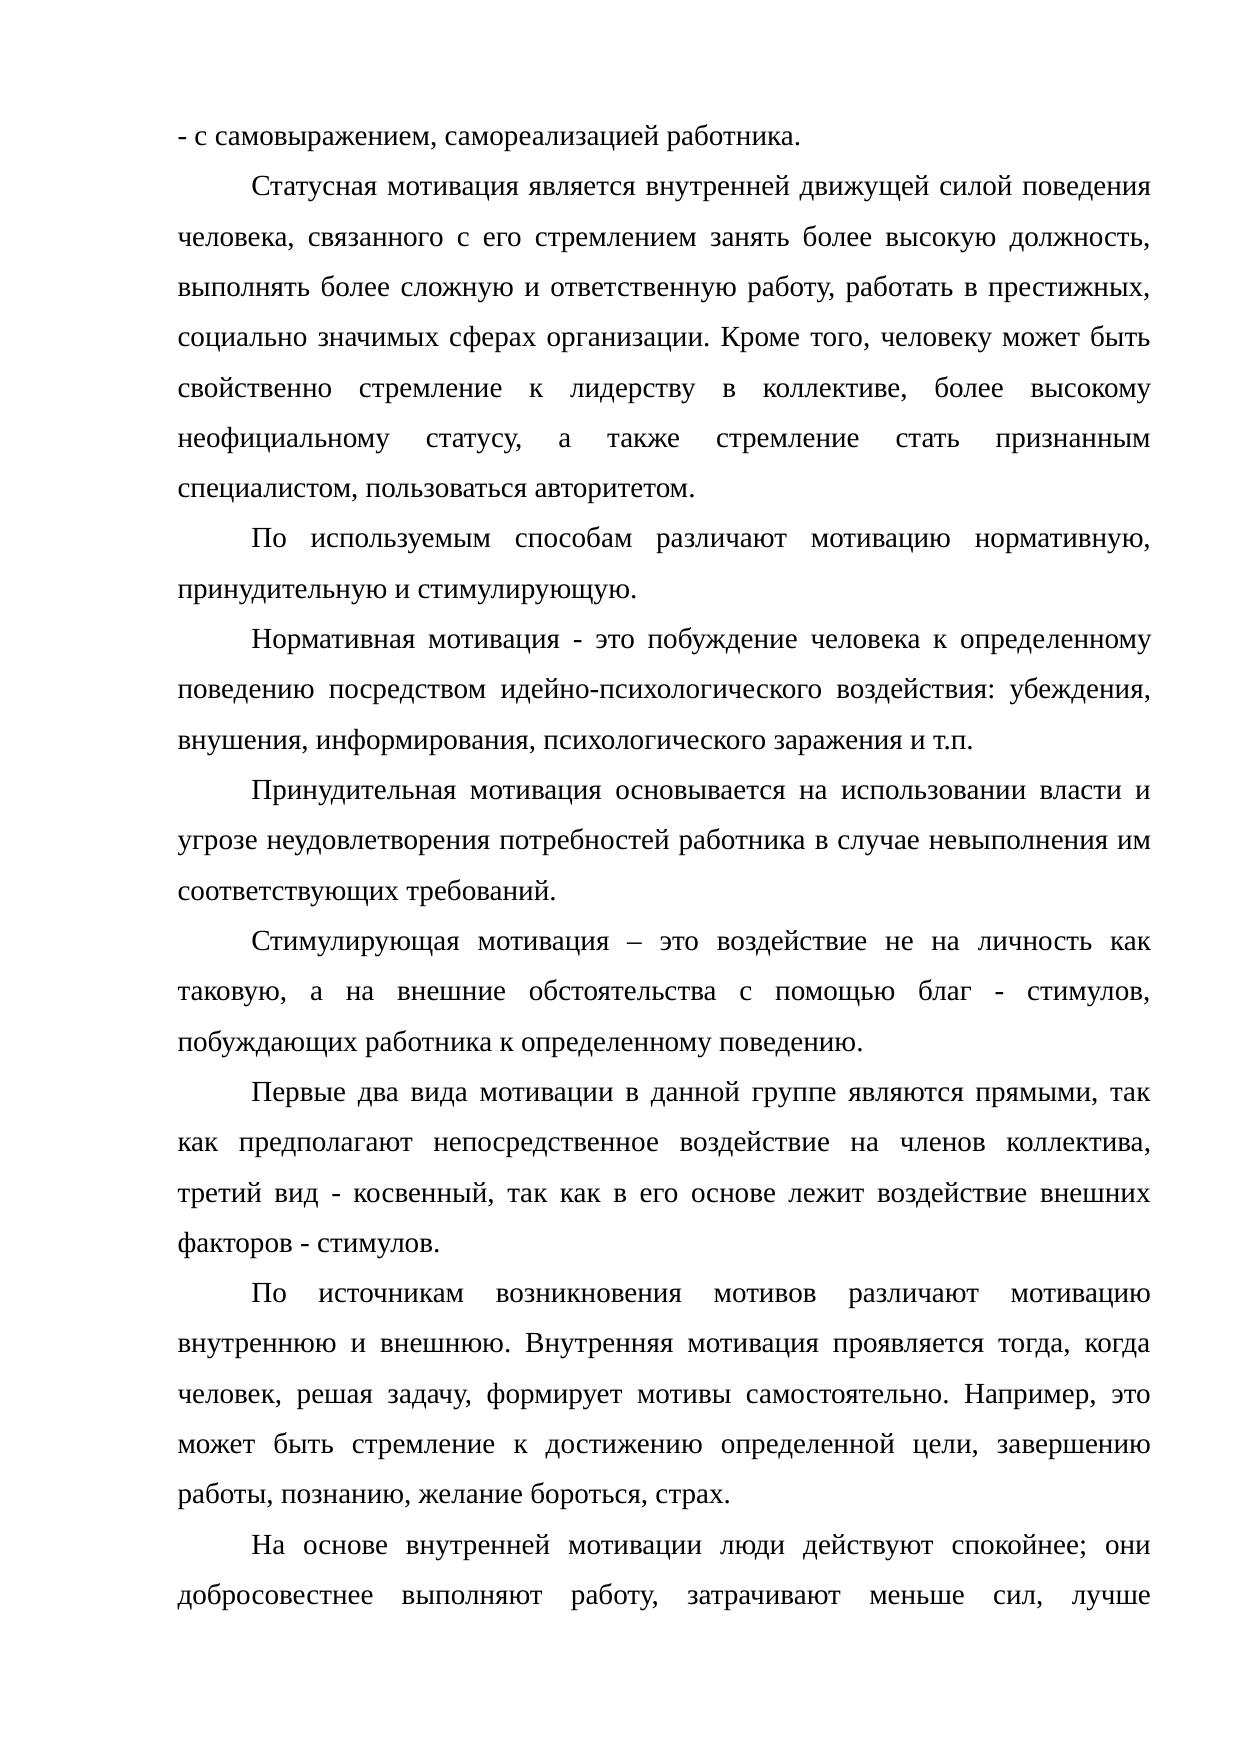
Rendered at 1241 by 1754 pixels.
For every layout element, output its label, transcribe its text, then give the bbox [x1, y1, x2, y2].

text По источникам возникновения мотивов различают мотивацию внутреннюю и внешнюю. Внутренняя мотивация проявляется тогда, когда человек, решая задачу, формирует мотивы самостоятельно. Например, это может быть стремление к достижению определенной цели, завершению работы, познанию, желание бороться, страх. [177, 1275, 1152, 1510]
text Первые два вида мотивации в данной группе являются прямыми, так как предполагают непосредственное воздействие на членов коллектива, третий вид - косвенный, так как в его основе лежит воздействие внешних факторов - стимулов. [177, 1074, 1152, 1258]
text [177, 118, 1152, 152]
text Принудительная мотивация основывается на использовании власти и угрозе неудовлетворения потребностей работника в случае невыполнения им соответствующих требований. [177, 772, 1152, 906]
text Нормативная мотивация - это побуждение человека к определенному поведению посредством идейно-психологического воздействия: убеждения, внушения, информирования, психологического заражения и т.п. [177, 621, 1152, 755]
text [177, 1527, 1152, 1611]
text Стимулирующая мотивация – это воздействие не на личность как таковую, а на внешние обстоятельства с помощью благ - стимулов, побуждающих работника к определенному поведению. [177, 923, 1152, 1057]
text Статусная мотивация является внутренней движущей силой поведения человека, связанного с его стремлением занять более высокую должность, выполнять более сложную и ответственную работу, работать в престижных, социально значимых сферах организации. Кроме того, человеку может быть свойственно стремление к лидерству в коллективе, более высокому неофициальному статусу, а также стремление стать признанным специалистом, пользоваться авторитетом. [177, 168, 1152, 504]
text По используемым способам различают мотивацию нормативную, принудительную и стимулирующую. [177, 521, 1152, 604]
